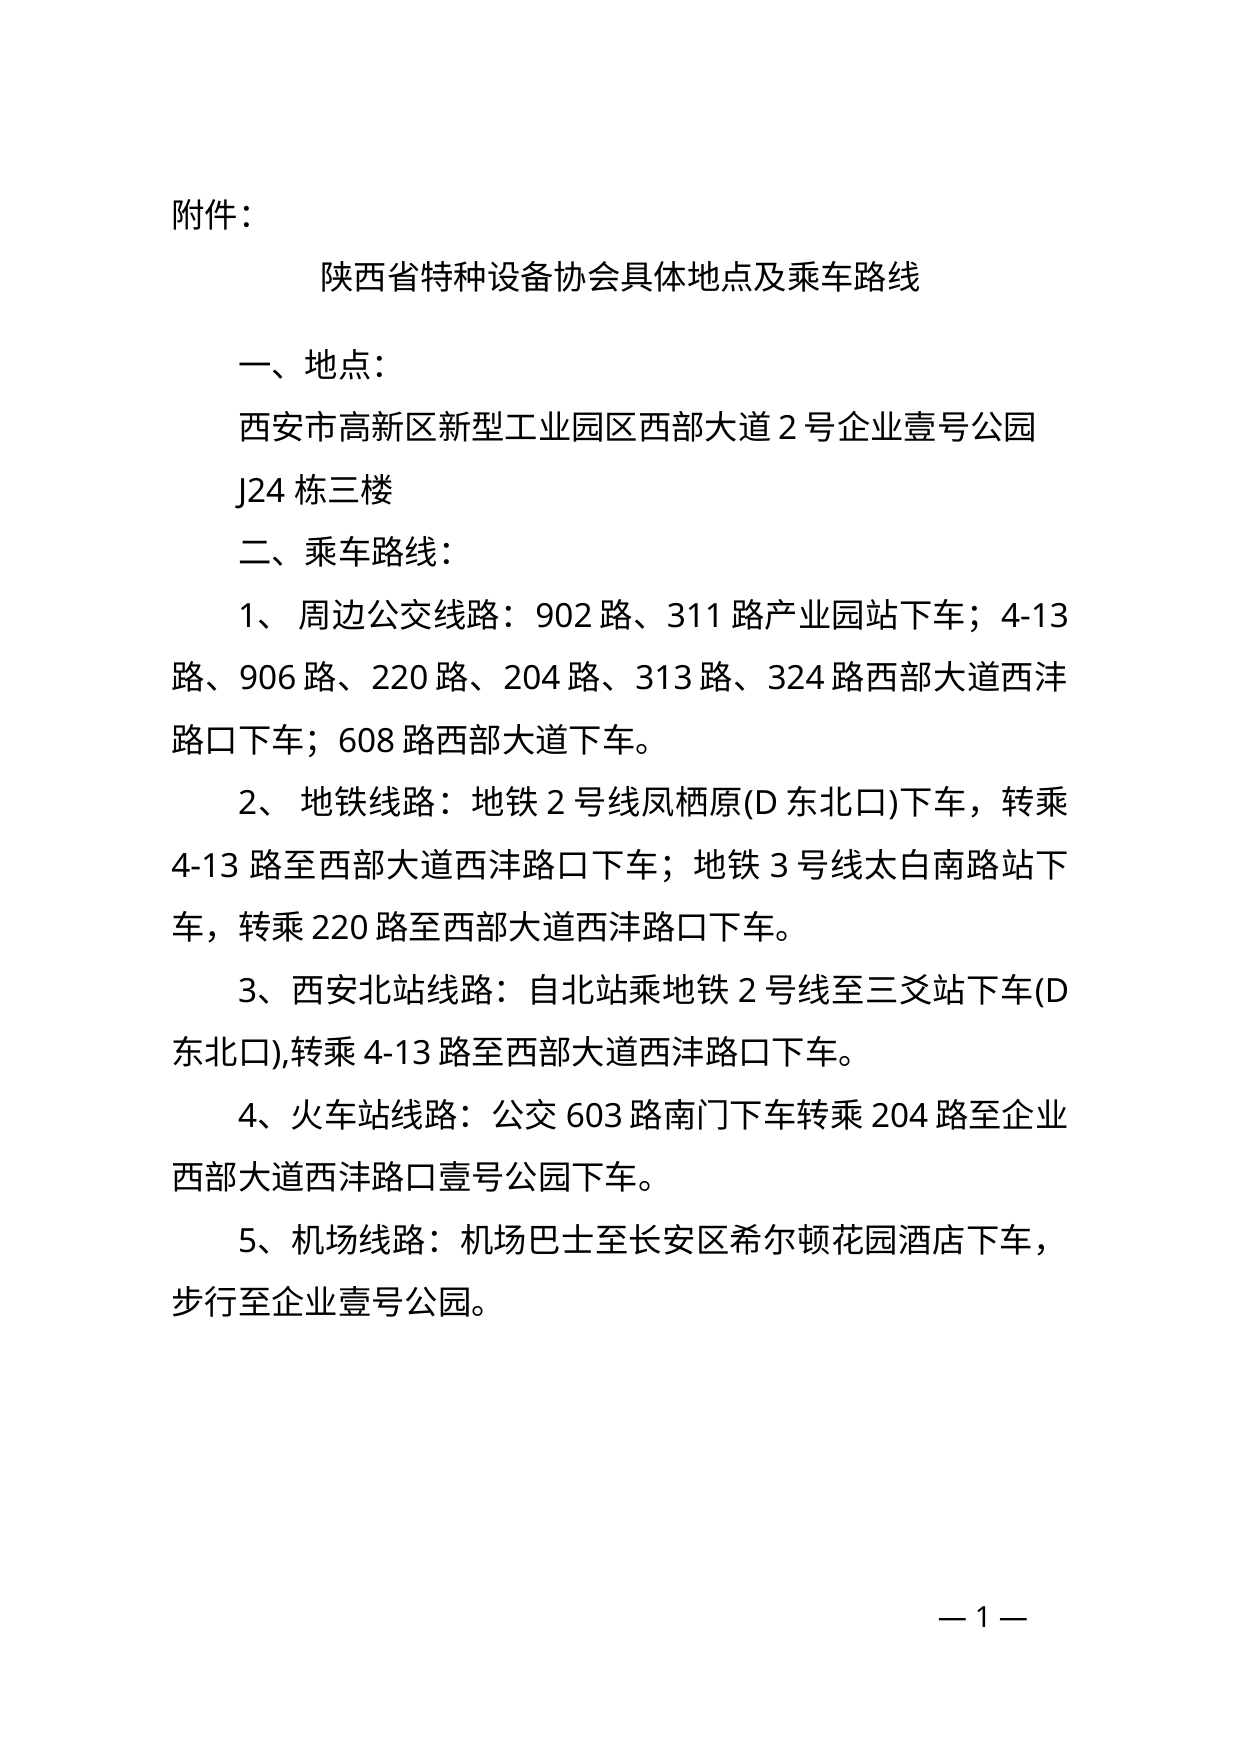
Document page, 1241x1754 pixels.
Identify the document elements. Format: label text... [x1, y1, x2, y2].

text 西安市高新区新型工业园区西部大道2号企业壹号公园 [171, 390, 1069, 452]
text 5、机场线路：机场巴士至长安区希尔顿花园酒店下车，步行至企业壹号公园。 [171, 1202, 1069, 1327]
text 2、 地铁线路：地铁2号线凤栖原(D东北口)下车，转乘4-13 路至西部大道西沣路口下车；地铁3号线太白南路站下车，转乘220路至西部大道西沣路口下车。 [171, 765, 1069, 952]
text 一、地点： [171, 327, 1069, 390]
text 1、 周边公交线路：902路、311路产业园站下车；4-13 路、906路、220路、204路、313路、324路西部大道西沣路口下车；608路西部大道下车。 [171, 577, 1069, 765]
text 附件： [171, 177, 1069, 240]
text 3、西安北站线路：自北站乘地铁2号线至三爻站下车(D东北口),转乘4-13路至西部大道西沣路口下车。 [171, 952, 1069, 1077]
text 4、火车站线路：公交603路南门下车转乘204路至企业西部大道西沣路口壹号公园下车。 [171, 1077, 1069, 1202]
text J24 栋三楼 [171, 452, 1069, 515]
text 陕西省特种设备协会具体地点及乘车路线 [171, 240, 1069, 302]
text 二、乘车路线： [171, 515, 1069, 577]
